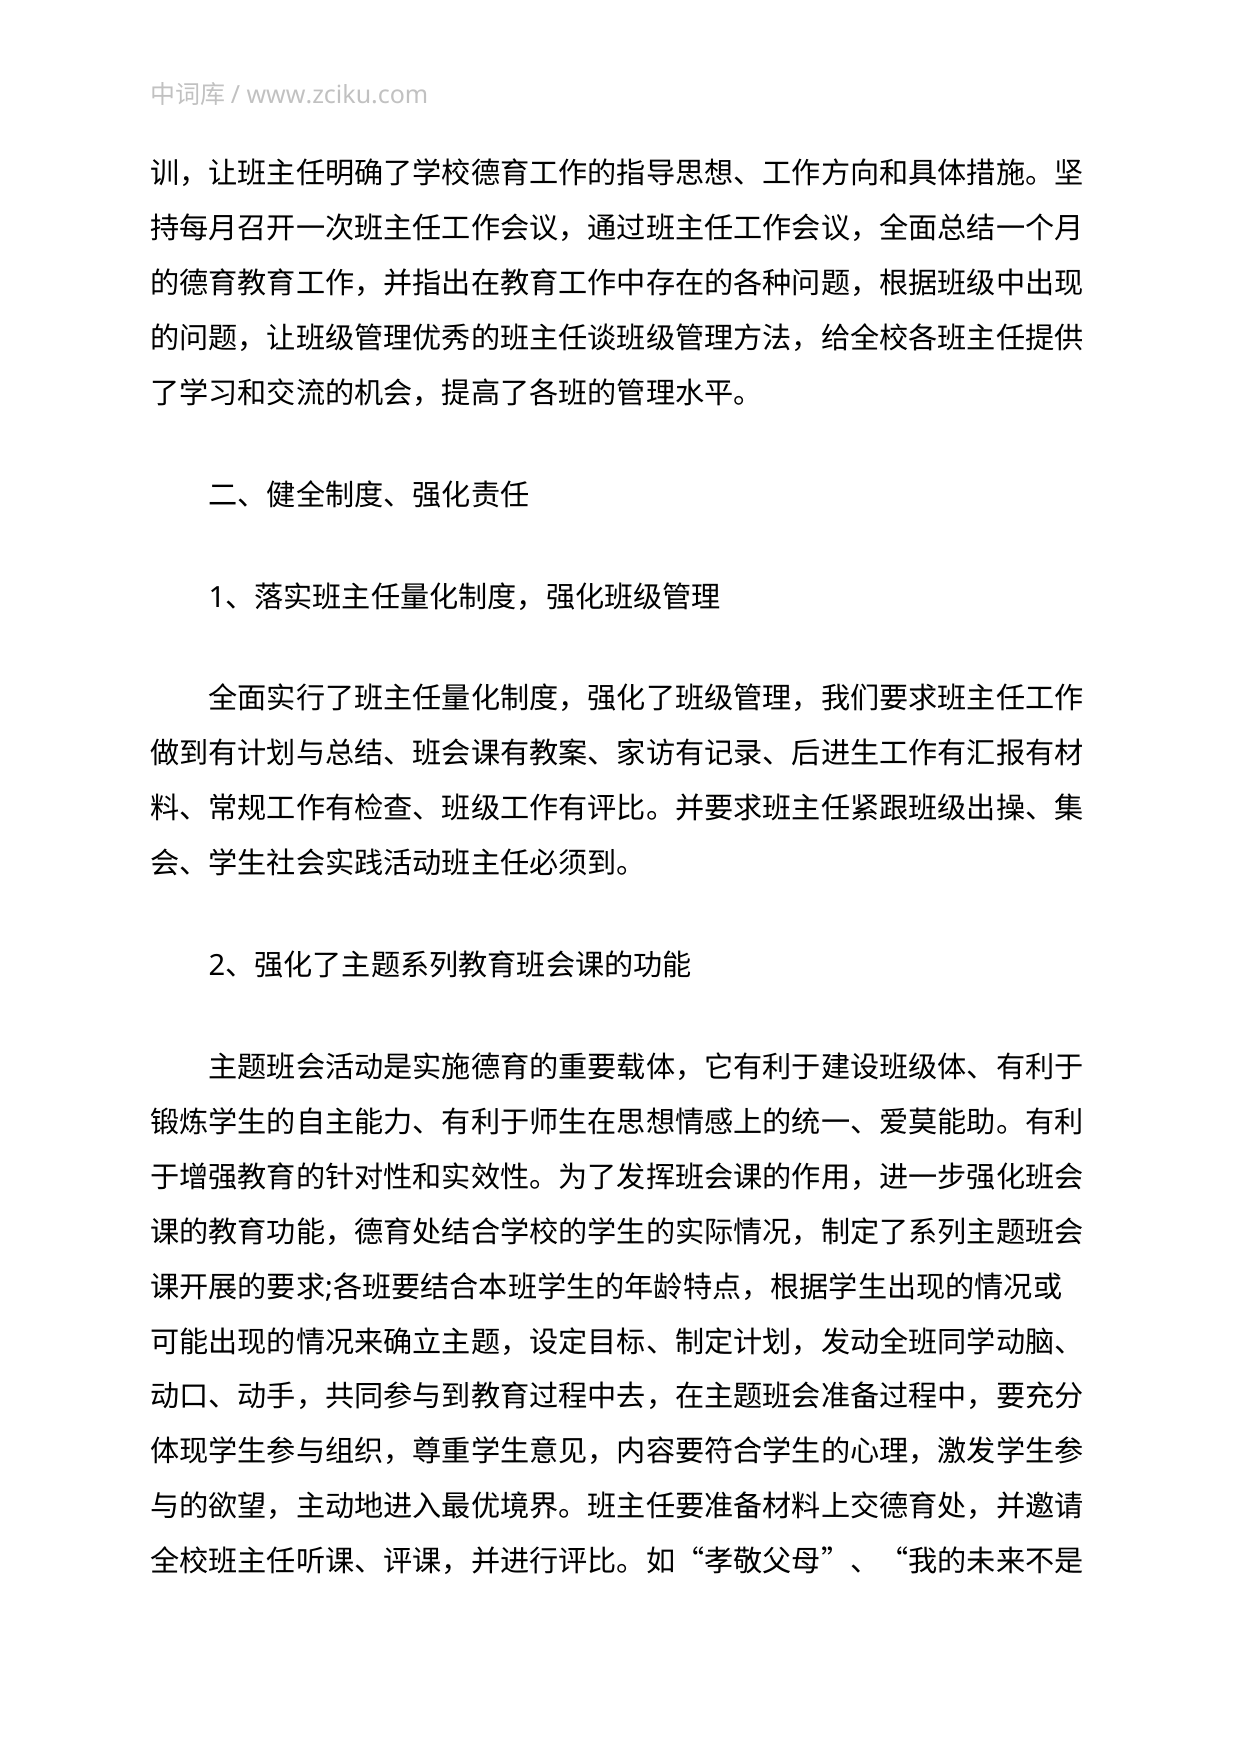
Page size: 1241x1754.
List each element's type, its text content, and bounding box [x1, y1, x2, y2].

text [150, 1043, 1090, 1580]
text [150, 150, 1090, 412]
text 2、强化了主题系列教育班会课的功能 [150, 942, 1090, 984]
text 二、健全制度、强化责任 [150, 471, 1090, 514]
text 全面实行了班主任量化制度，强化了班级管理，我们要求班主任工作做到有计划与总结、班会课有教案、家访有记录、后进生工作有汇报有材料、常规工作有检查、班级工作有评比。并要求班主任紧跟班级出操、集会、学生社会实践活动班主任必须到。 [150, 675, 1090, 882]
text 1、落实班主任量化制度，强化班级管理 [150, 573, 1090, 616]
